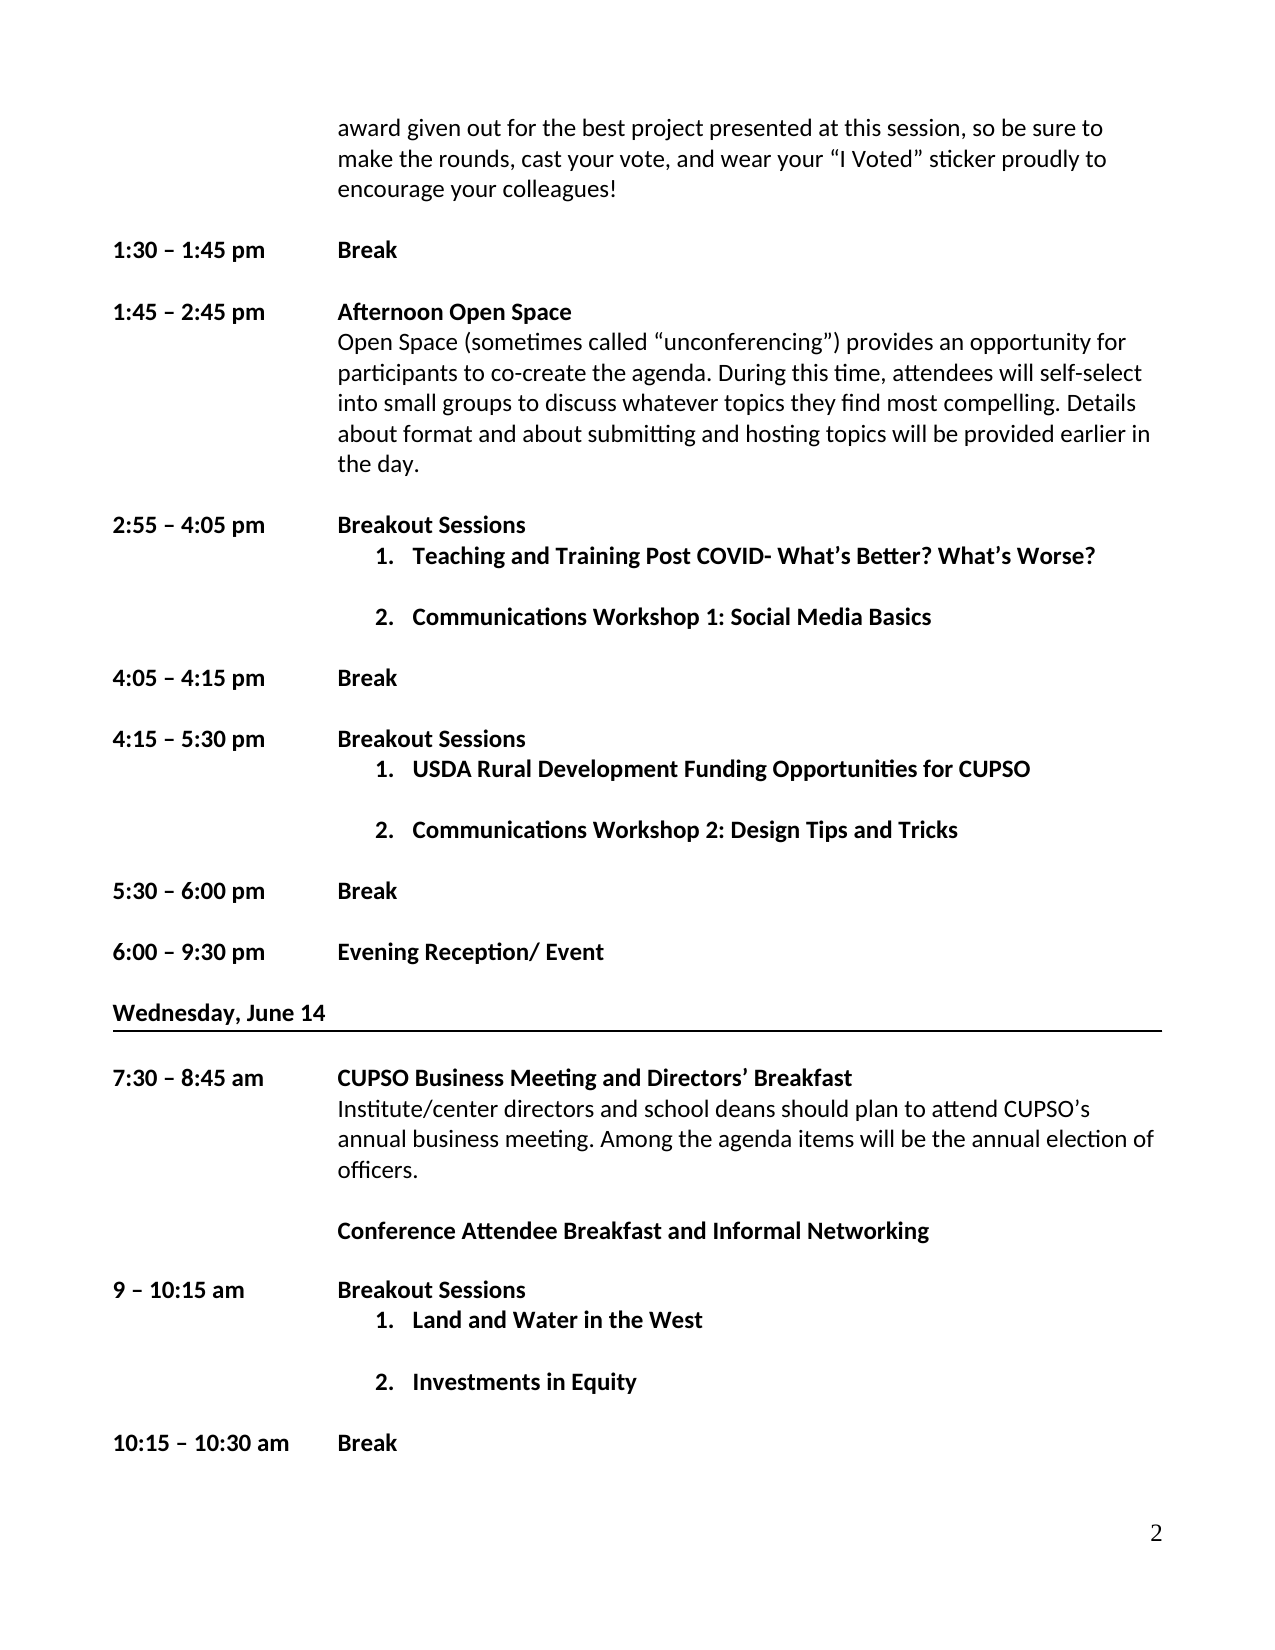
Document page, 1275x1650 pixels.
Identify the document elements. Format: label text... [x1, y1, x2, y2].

text Institute/center directors and school deans should plan to attend CUPSO’s annual business meeting. Among the agenda items will be the annual election of officers. [337, 1093, 1162, 1184]
text Open Space (sometimes called “unconferencing”) provides an opportunity for participants to co-create the agenda. During this time, attendees will self-select into small groups to discuss whatever topics they find most compelling. Details about format and about submitting and hosting topics will be provided earlier in the day. [337, 326, 1162, 479]
text 5:30 – 6:00 pm Break [112, 876, 1162, 906]
text 1:45 – 2:45 pm Afternoon Open Space [112, 296, 1162, 326]
text 4:05 – 4:15 pm Break [112, 662, 1162, 692]
text 6:00 – 9:30 pm Evening Reception/ Event [112, 937, 1162, 967]
list Communications Workshop 2: Design Tips and Tricks [375, 814, 1162, 845]
text 2:55 – 4:05 pm Breakout Sessions [112, 509, 1162, 540]
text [337, 112, 1162, 204]
list Investments in Equity [375, 1366, 1162, 1396]
text 1:30 – 1:45 pm Break [112, 234, 1162, 265]
text 9 – 10:15 am Breakout Sessions [112, 1274, 1162, 1305]
text 10:15 – 10:30 am Break [112, 1427, 1162, 1457]
list Land and Water in the West [375, 1305, 1162, 1335]
list Teaching and Training Post COVID- What’s Better? What’s Worse? [375, 540, 1162, 570]
list Communications Workshop 1: Social Media Basics [375, 601, 1162, 631]
text 7:30 – 8:45 am CUPSO Business Meeting and Directors’ Breakfast [112, 1062, 1162, 1093]
list USDA Rural Development Funding Opportunities for CUPSO [375, 753, 1162, 784]
text Wednesday, June 14 [112, 998, 1162, 1032]
text 4:15 – 5:30 pm Breakout Sessions [112, 723, 1162, 753]
text Conference Attendee Breakfast and Informal Networking [112, 1215, 1162, 1274]
